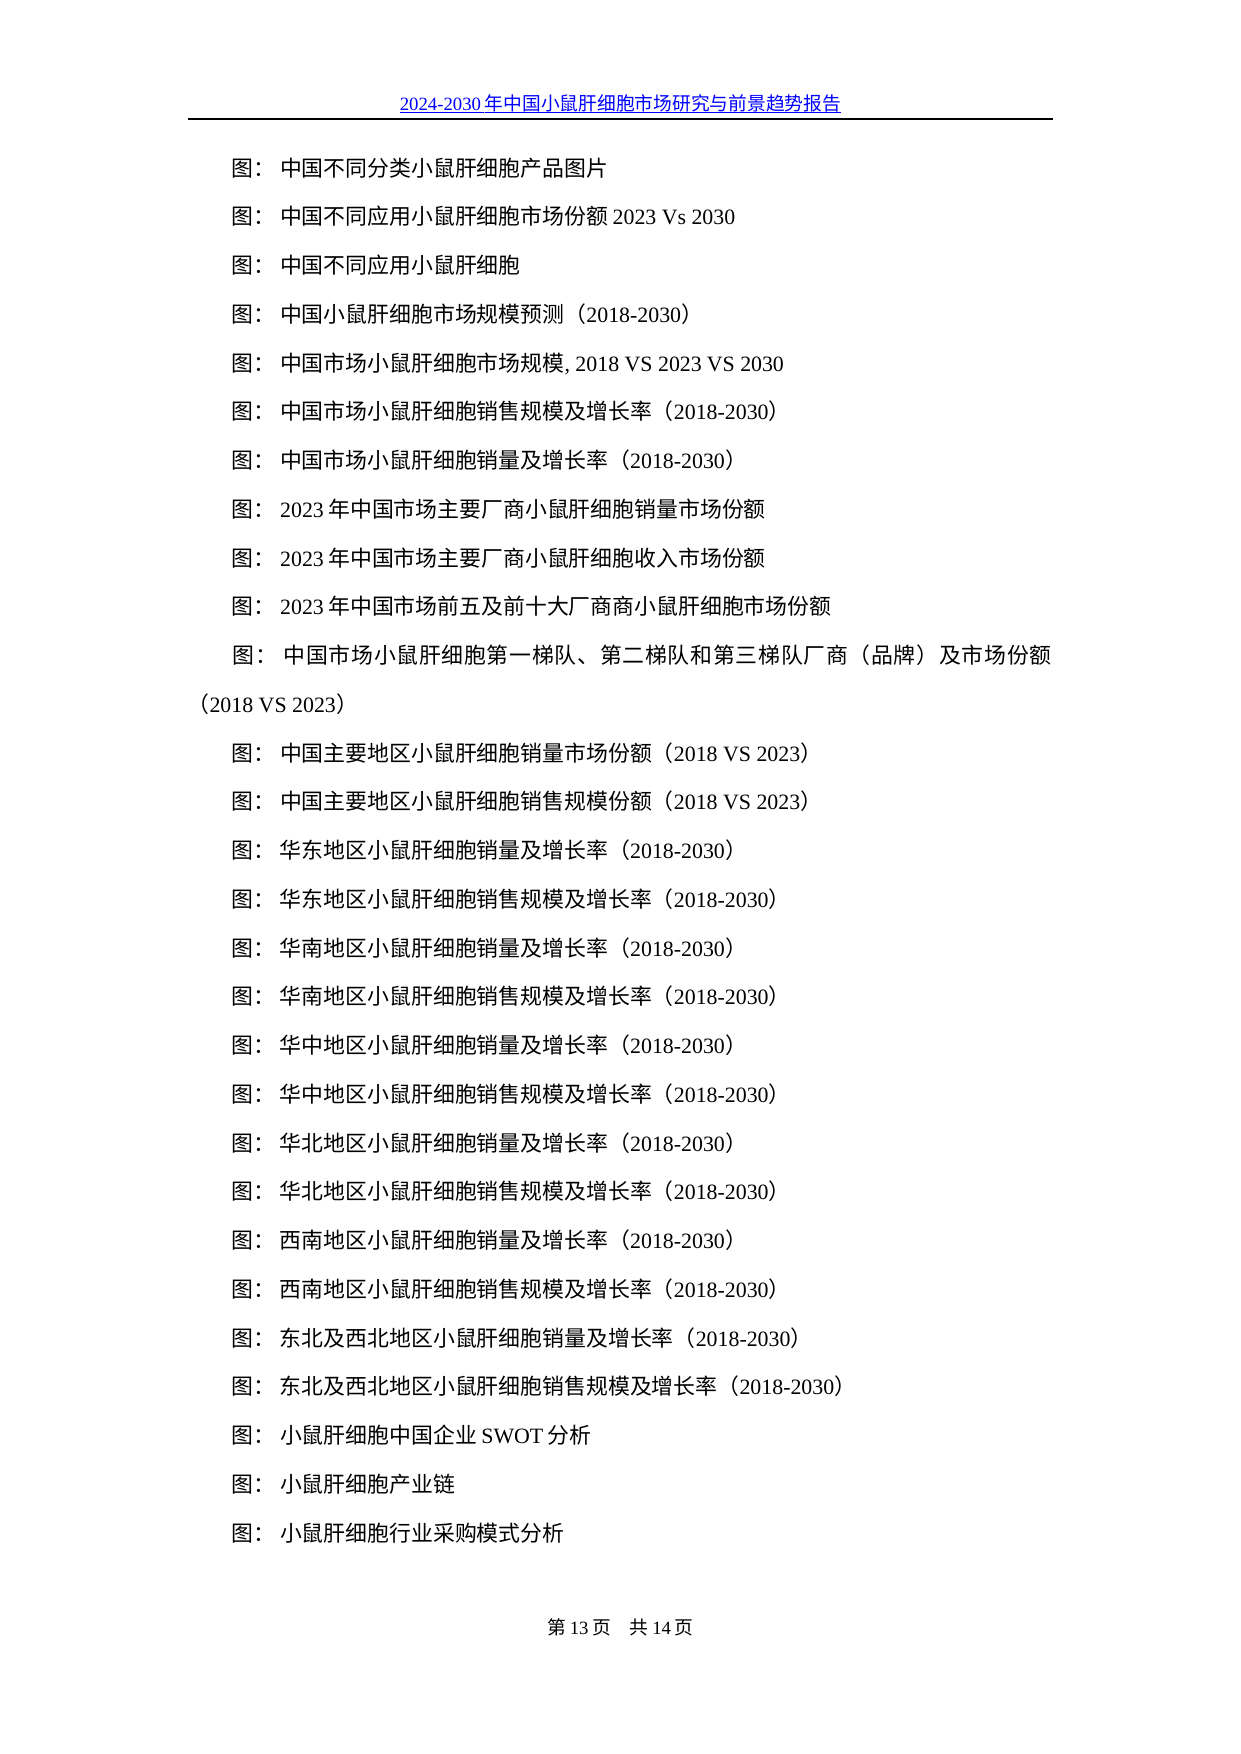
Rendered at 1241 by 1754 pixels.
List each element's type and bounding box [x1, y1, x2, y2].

text [187, 150, 1053, 1548]
